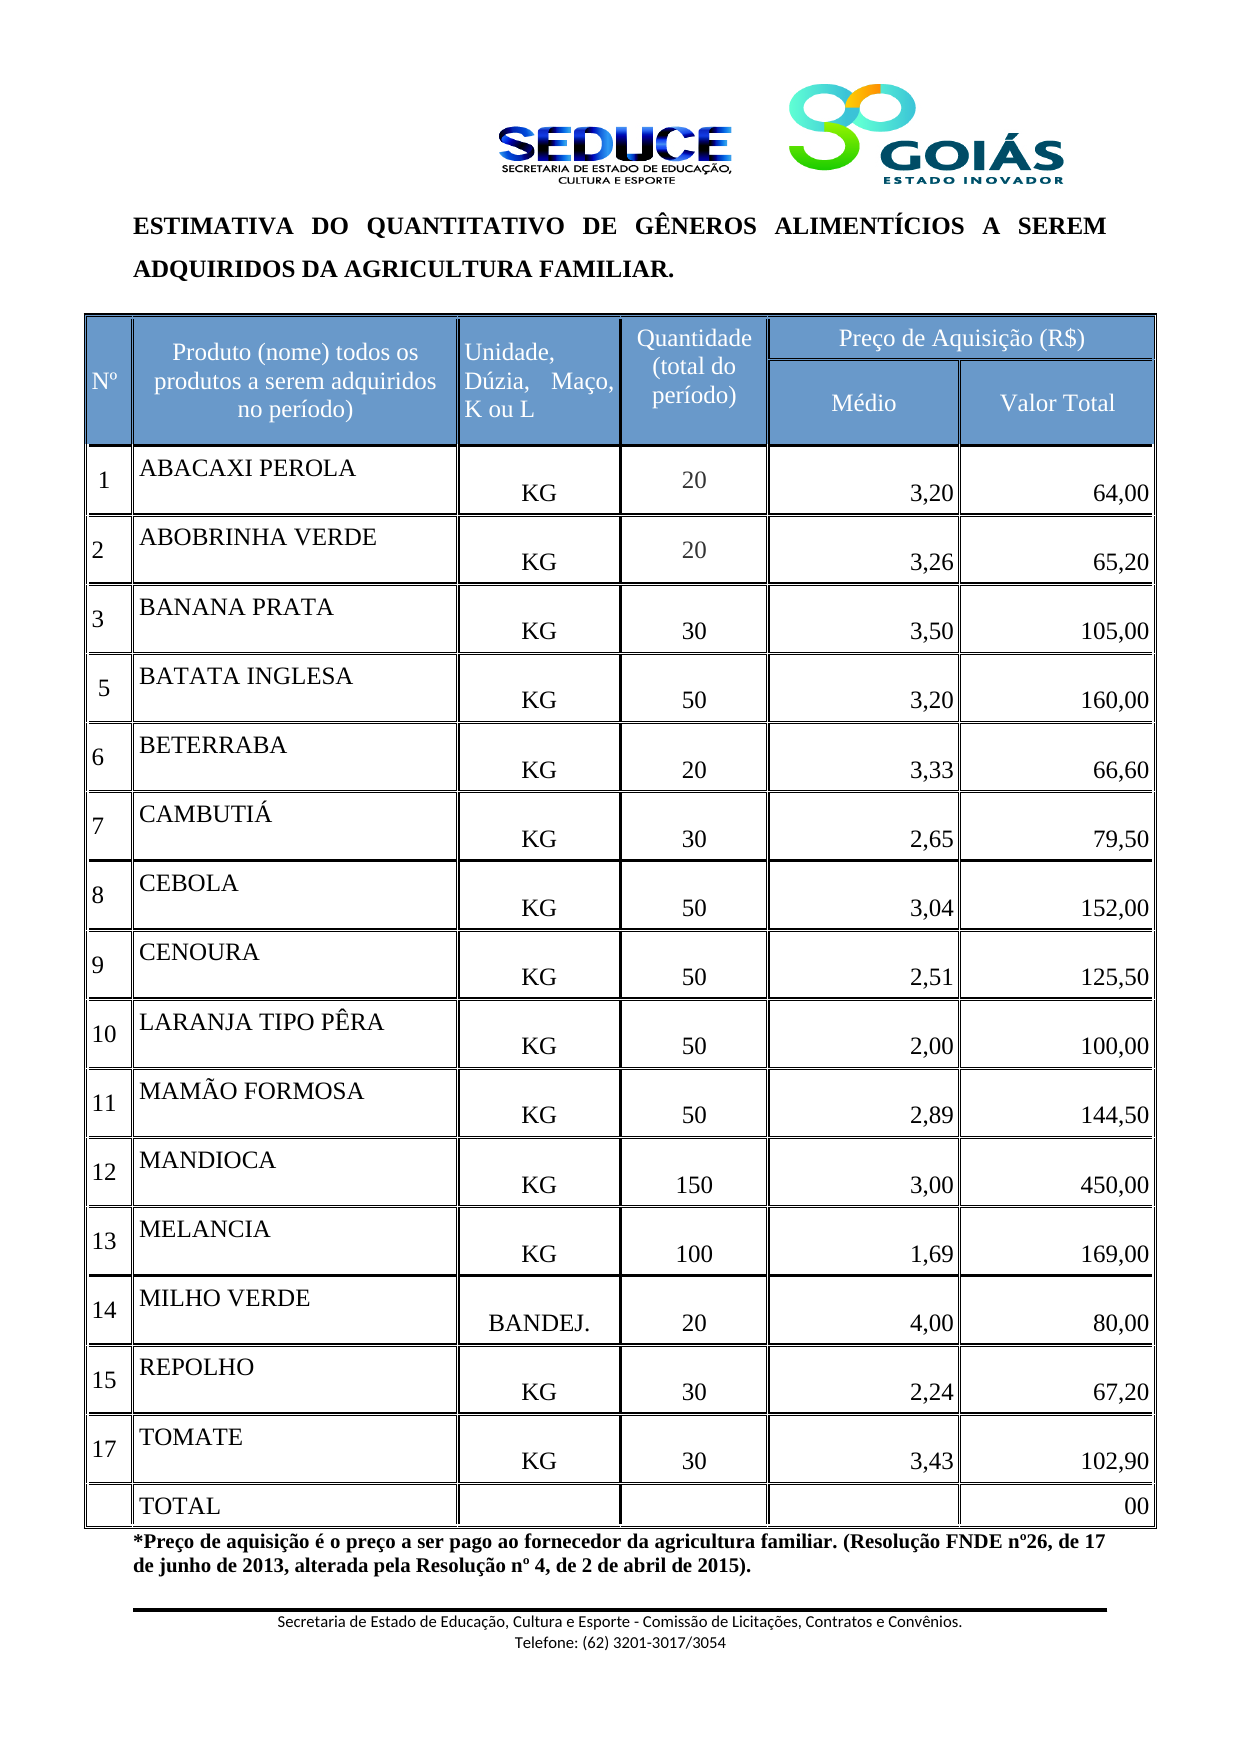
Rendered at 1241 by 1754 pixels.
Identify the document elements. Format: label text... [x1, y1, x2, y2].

table_cell 9 [87, 928, 131, 997]
table_cell 450,00 [960, 1136, 1155, 1205]
table_cell KG [460, 1416, 619, 1481]
table_cell 10 [87, 997, 131, 1066]
table_header Quantidade (total do período) [620, 315, 768, 444]
table_cell 79,50 [960, 790, 1155, 859]
table_header Unidade, Dúzia, Maço, K ou L [458, 317, 620, 444]
table_cell 30 [622, 1347, 766, 1412]
table_cell 2,89 [770, 1070, 958, 1136]
table_cell [620, 1481, 768, 1526]
table_cell 80,00 [961, 1274, 1154, 1343]
text ESTIMATIVA DO QUANTITATIVO DE GÊNEROS ALIMENTÍCIOS A SEREM ADQUIRIDOS DA AGRICULTURA FAMILIAR. [133, 211, 1107, 283]
table_cell 2,00 [770, 1001, 958, 1066]
table_cell KG [460, 586, 619, 651]
table_cell KG [460, 1070, 619, 1136]
table_cell ABOBRINHA VERDE [134, 517, 456, 582]
table_cell 8 [87, 859, 131, 928]
table_cell 5 [87, 651, 131, 721]
table_cell 3,20 [770, 655, 958, 721]
table_cell 1 [87, 444, 131, 513]
table_cell 2,65 [770, 793, 958, 859]
table_cell 160,00 [961, 651, 1154, 721]
table_cell 1,69 [770, 1208, 958, 1274]
table_cell 3,20 [770, 447, 958, 513]
table_cell Valor Total [960, 358, 1155, 444]
table_cell [458, 1485, 620, 1526]
picture [477, 73, 1108, 212]
table_cell 64,00 [961, 444, 1154, 513]
table_cell 102,90 [961, 1412, 1154, 1481]
table_cell KG [460, 447, 619, 513]
table_cell CENOURA [134, 932, 456, 997]
table_cell TOMATE [134, 1416, 456, 1481]
table_cell LARANJA TIPO PÊRA [134, 1001, 456, 1066]
table_header Produto (nome) todos os produtos a serem adquiridos no período) [133, 315, 458, 444]
table_cell 3,33 [770, 724, 958, 790]
table_cell 150 [622, 1139, 766, 1205]
table_cell 20 [622, 447, 766, 513]
table_cell 17 [87, 1412, 131, 1481]
table_cell 66,60 [960, 721, 1155, 790]
table_cell BATATA INGLESA [134, 655, 456, 721]
table_cell 3,04 [770, 862, 958, 928]
table_cell 7 [85, 790, 133, 859]
table_cell KG [460, 1208, 619, 1274]
table_cell KG [460, 793, 619, 859]
table_cell 50 [622, 1001, 766, 1066]
table_cell 2,51 [770, 932, 958, 997]
table_cell MILHO VERDE [134, 1277, 456, 1343]
table_cell KG [460, 1347, 619, 1412]
table_cell KG [460, 862, 619, 928]
table_cell KG [460, 932, 619, 997]
table_cell 2493,60 [960, 1481, 1154, 1526]
table_cell KG [460, 1001, 619, 1066]
table_cell 11 [87, 1066, 131, 1136]
table_cell [768, 1485, 960, 1526]
table_cell BANDEJ. [460, 1277, 619, 1343]
table_cell 20 [622, 517, 766, 582]
table_cell 50 [622, 862, 766, 928]
table_cell 50 [622, 655, 766, 721]
table_cell ABACAXI PEROLA [134, 447, 456, 513]
table_cell 3,50 [770, 586, 958, 651]
table_header Preço de Aquisição (R$) [768, 317, 1154, 358]
table_cell 15 [87, 1343, 131, 1412]
table_cell BANANA PRATA [134, 586, 456, 651]
table_cell MELANCIA [134, 1208, 456, 1274]
table_cell 3,00 [770, 1139, 958, 1205]
table_cell REPOLHO [134, 1347, 456, 1412]
table_cell 67,20 [961, 1343, 1154, 1412]
table_cell KG [460, 1139, 619, 1205]
table_cell BETERRABA [134, 724, 456, 790]
table_cell 144,50 [961, 1066, 1154, 1136]
table_cell CEBOLA [134, 862, 456, 928]
table_cell 12 [85, 1136, 133, 1205]
table_cell KG [460, 517, 619, 582]
table_cell 152,00 [961, 859, 1154, 928]
table_cell 3,26 [770, 517, 958, 582]
table_cell 6 [85, 721, 133, 790]
table_cell 14 [87, 1274, 131, 1343]
table_cell 2,24 [770, 1347, 958, 1412]
table_cell 100,00 [961, 997, 1154, 1066]
table_cell TOTAL [133, 1481, 458, 1526]
table_cell CAMBUTIÁ [134, 793, 456, 859]
table_cell 2 [87, 513, 131, 582]
table_cell 125,50 [961, 928, 1154, 997]
table_cell 105,00 [961, 582, 1154, 651]
table_cell 30 [622, 793, 766, 859]
table_cell 13 [85, 1205, 133, 1274]
table_cell MAMÃO FORMOSA [134, 1070, 456, 1136]
table_cell 65,20 [961, 513, 1154, 582]
table_cell 30 [622, 586, 766, 651]
table_cell Médio [770, 361, 958, 444]
table_cell 30 [622, 1416, 766, 1481]
table_header Nº [87, 317, 133, 444]
table_cell 50 [622, 1070, 766, 1136]
table_cell KG [460, 724, 619, 790]
table_cell 4,00 [770, 1277, 958, 1343]
table_cell 3,43 [770, 1416, 958, 1481]
table_cell MANDIOCA [134, 1139, 456, 1205]
table_cell 3 [87, 582, 131, 651]
table_cell 169,00 [960, 1205, 1155, 1274]
table_cell 20 [622, 724, 766, 790]
table_cell 20 [622, 1277, 766, 1343]
table_cell 100 [622, 1208, 766, 1274]
table_cell [87, 1481, 133, 1526]
text *Preço de aquisição é o preço a ser pago ao fornecedor da agricultura familiar. (Resolução FNDE nº26, de 17 de junho de 2013, alterada pela Resolução nº 4, de 2 de abril de 2015). [133, 1529, 1107, 1577]
table_cell KG [460, 655, 619, 721]
table_cell 50 [622, 932, 766, 997]
